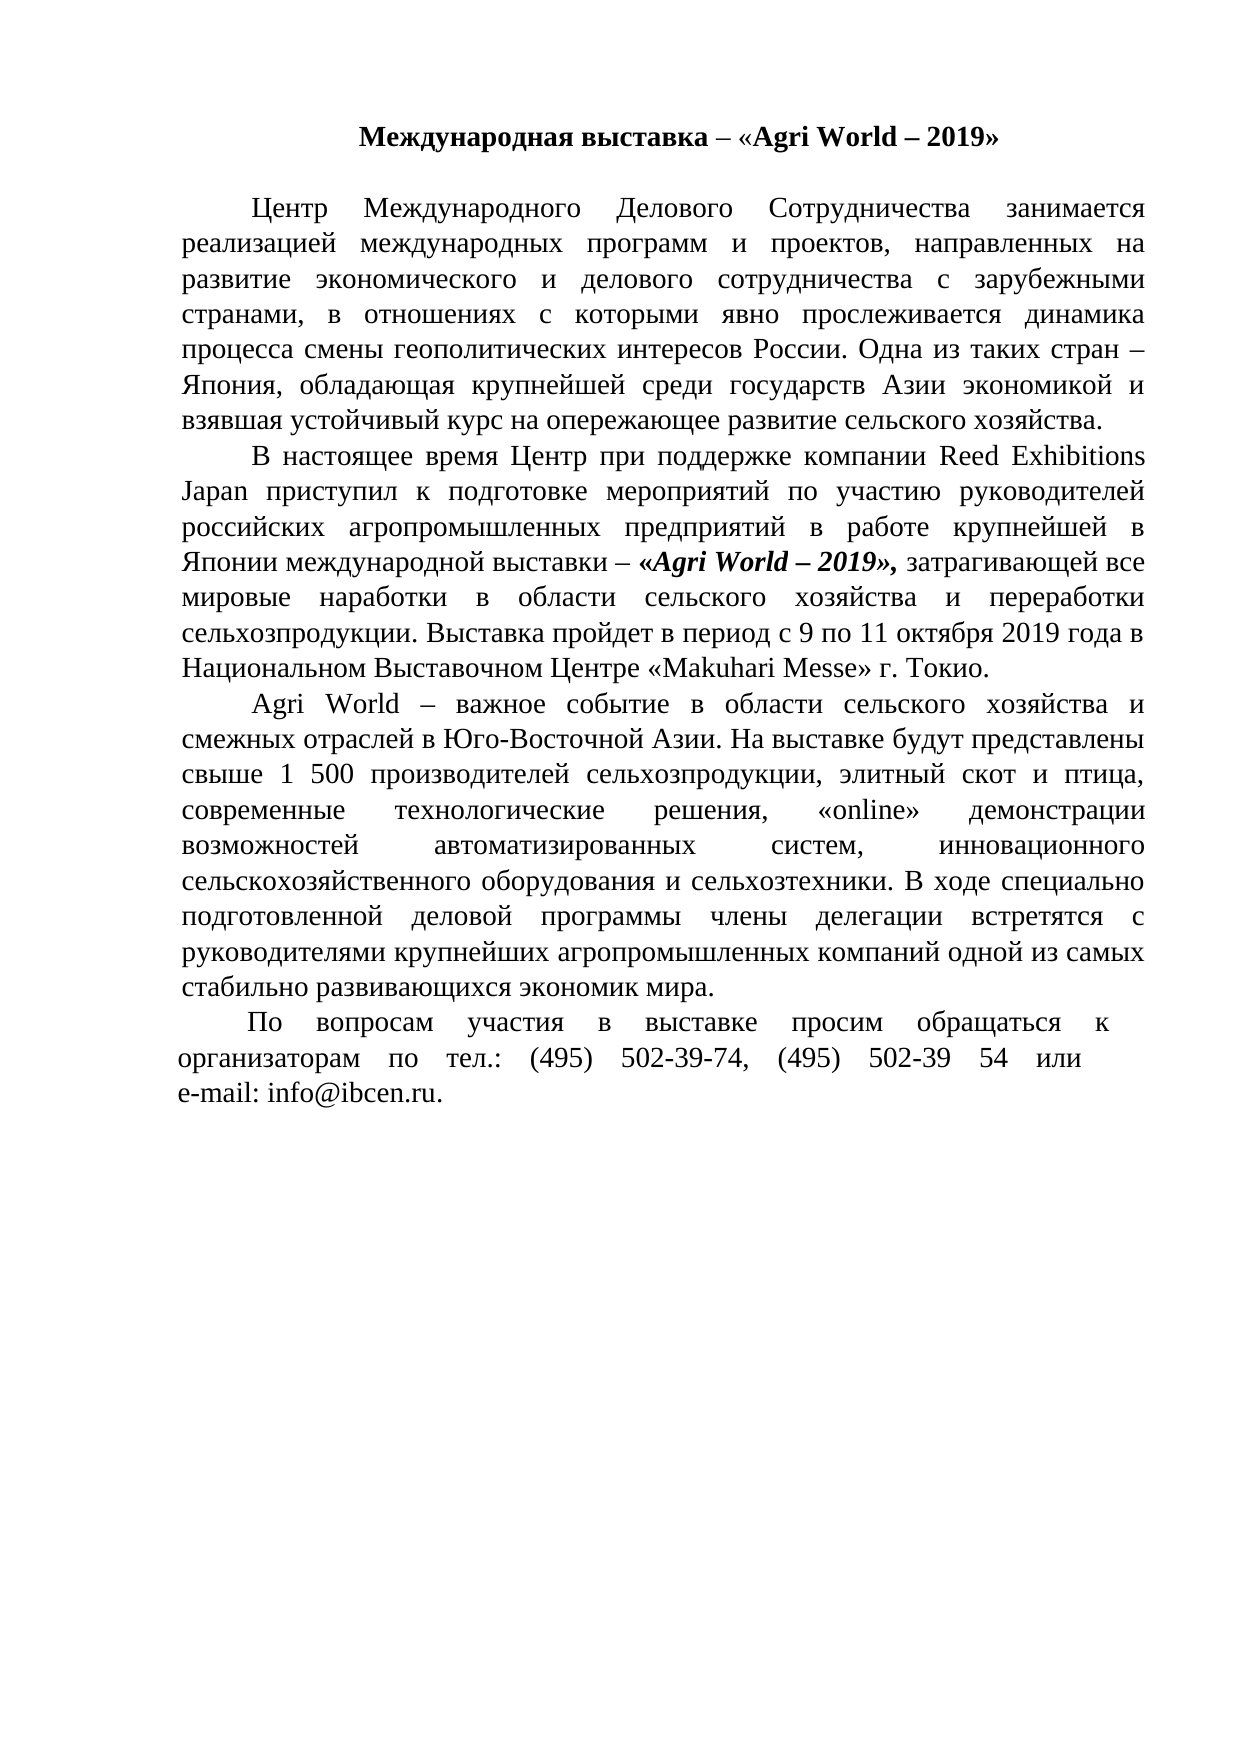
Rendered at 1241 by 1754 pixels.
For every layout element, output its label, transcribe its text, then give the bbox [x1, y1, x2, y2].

text Agri World – важное событие в области сельского хозяйства и смежных отраслей в Юго-Восточной Азии. На выставке будут представлены свыше 1 500 производителей сельхозпродукции, элитный скот и птица, современные технологические решения, «online» демонстрации возможностей автоматизированных систем, инновационного сельскохозяйственного оборудования и сельхозтехники. В ходе специально подготовленной деловой программы члены делегации встретятся с руководителями крупнейших агропромышленных компаний одной из самых стабильно развивающихся экономик мира. [181, 685, 1145, 1003]
text В настоящее время Центр при поддержке компании Reed Exhibitions Japan приступил к подготовке мероприятий по участию руководителей российских агропромышленных предприятий в работе крупнейшей в Японии международной выставки – «Agri World – 2019», затрагивающей все мировые наработки в области сельского хозяйства и переработки сельхозпродукции. Выставка пройдет в период с 9 по 11 октября 2019 года в Национальном Выставочном Центре «Makuhari Messe» г. Токио. [181, 437, 1145, 685]
text Международная выставка – «Agri World – 2019» [181, 118, 1145, 153]
text По вопросам участия в выставке просим обращаться к организаторам по тел.: (495) 502-39-74, (495) 502-39 54 или e-mail: info@ibcen.ru. [177, 1003, 1110, 1110]
text Центр Международного Делового Сотрудничества занимается реализацией международных программ и проектов, направленных на развитие экономического и делового сотрудничества с зарубежными странами, в отношениях с которыми явно прослеживается динамика процесса смены геополитических интересов России. Одна из таких стран – Япония, обладающая крупнейшей среди государств Азии экономикой и взявшая устойчивый курс на опережающее развитие сельского хозяйства. [181, 189, 1145, 437]
